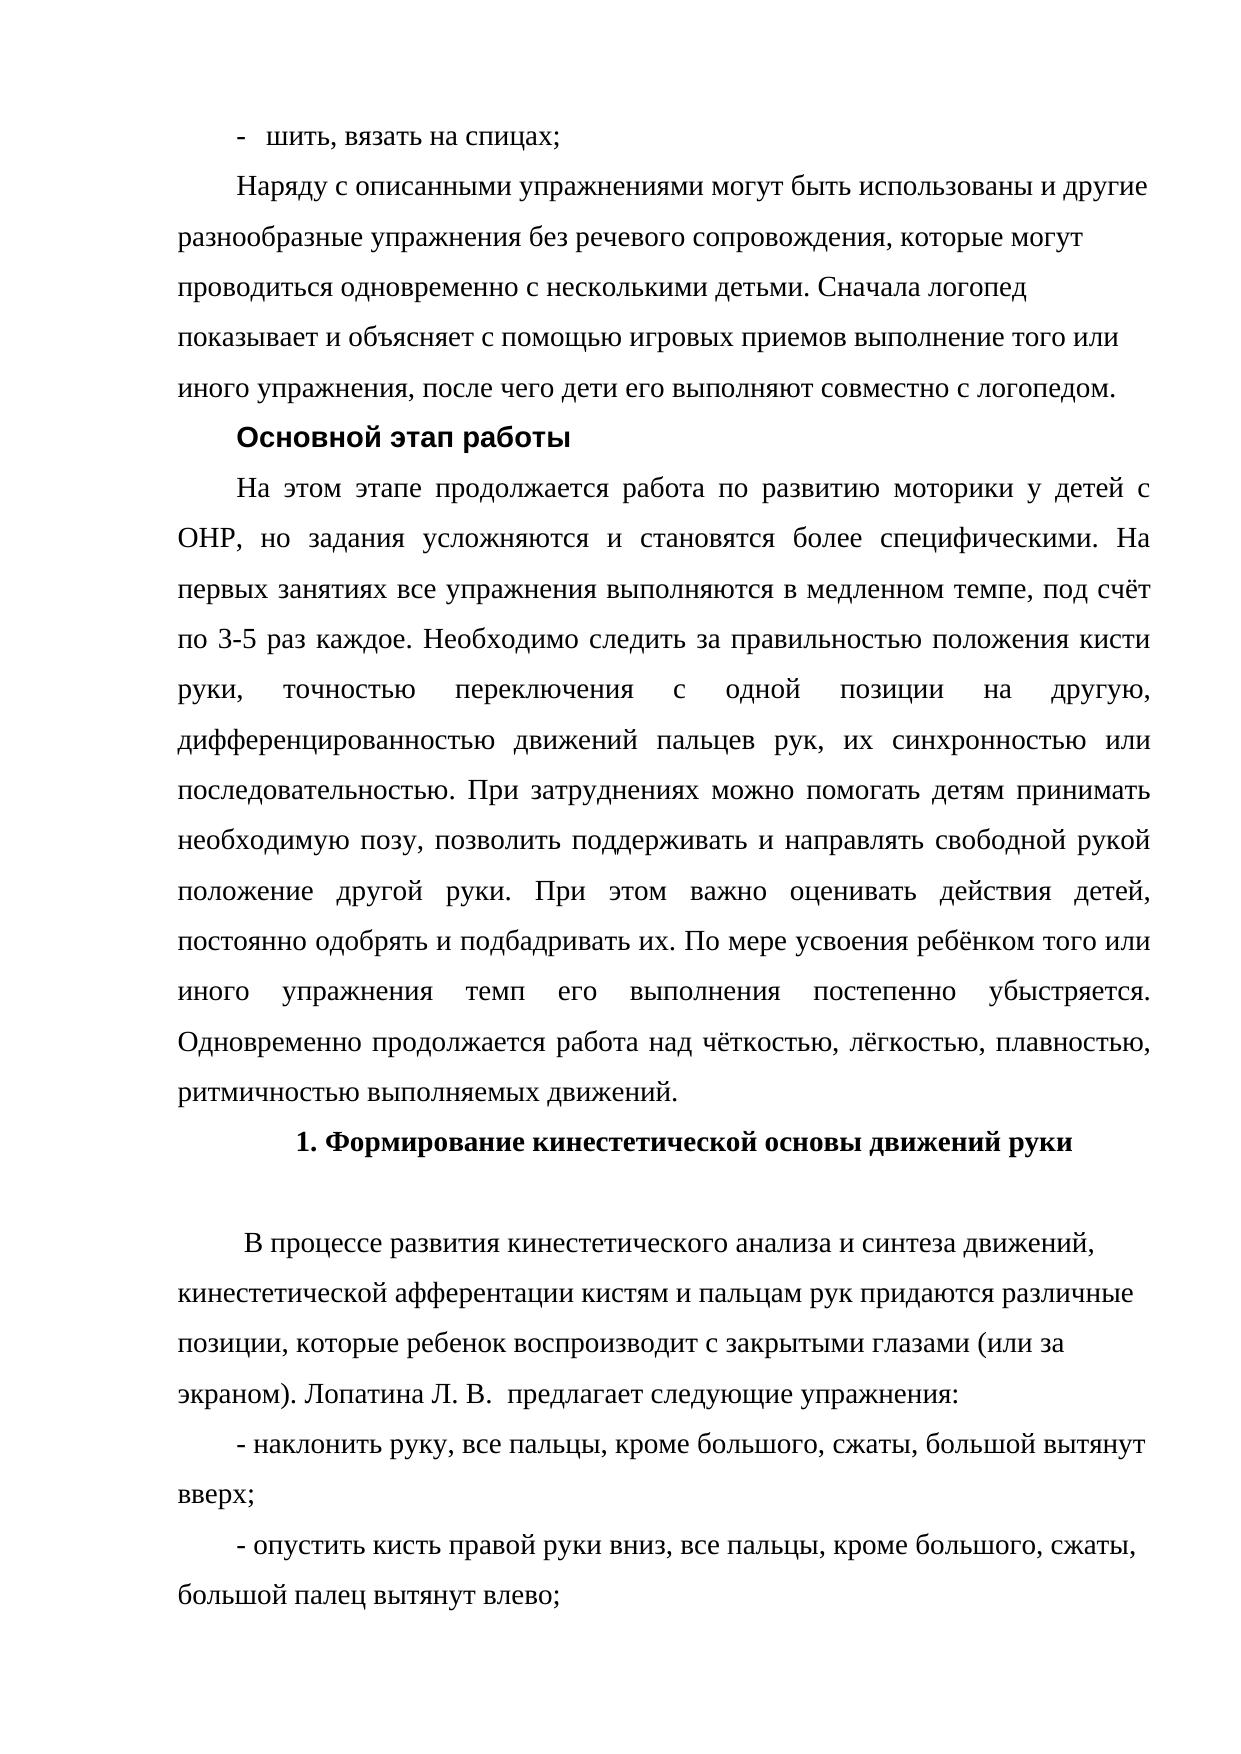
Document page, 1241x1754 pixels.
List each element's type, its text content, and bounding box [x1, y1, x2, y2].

text Наряду с описанными упражнениями могут быть использованы и другие разнообразные упражнения без речевого сопровождения, которые могут проводиться одновременно с несколькими детьми. Сначала логопед показывает и объясняет с помощью игровых приемов выполнение того или иного упражнения, после чего дети его выполняют совместно с логопедом. [177, 168, 1152, 403]
text Основной этап работы [177, 420, 1152, 453]
text В процессе развития кинестетического анализа и синтеза движений, кинестетической афферентации кистям и пальцам рук придаются различные позиции, которые ребенок воспроизводит с закрытыми глазами (или за экраном). Лопатина Л. В. предлагает следующие упражнения: [177, 1225, 1152, 1409]
text - опустить кисть правой руки вниз, все пальцы, кроме большого, сжаты, большой палец вытянут влево; [177, 1527, 1152, 1611]
list шить, вязать на спицах; [177, 118, 1152, 152]
list Формирование кинестетической основы движений руки [236, 1124, 1152, 1158]
text - наклонить руку, все пальцы, кроме большого, сжаты, большой вытянут вверх; [177, 1426, 1152, 1510]
text На этом этапе продолжается работа по развитию моторики у детей с ОНР, но задания усложняются и становятся более специфическими. На первых занятиях все упражнения выполняются в медленном темпе, под счёт по 3-5 раз каждое. Необходимо следить за правильностью положения кисти руки, точностью переключения с одной позиции на другую, дифференцированностью движений пальцев рук, их синхронностью или последовательностью. При затруднениях можно помогать детям принимать необходимую позу, позволить поддерживать и направлять свободной рукой положение другой руки. При этом важно оценивать действия детей, постоянно одобрять и подбадривать их. По мере усвоения ребёнком того или иного упражнения темп его выполнения постепенно убыстряется. Одновременно продолжается работа над чёткостью, лёгкостью, плавностью, ритмичностью выполняемых движений. [177, 470, 1152, 1108]
